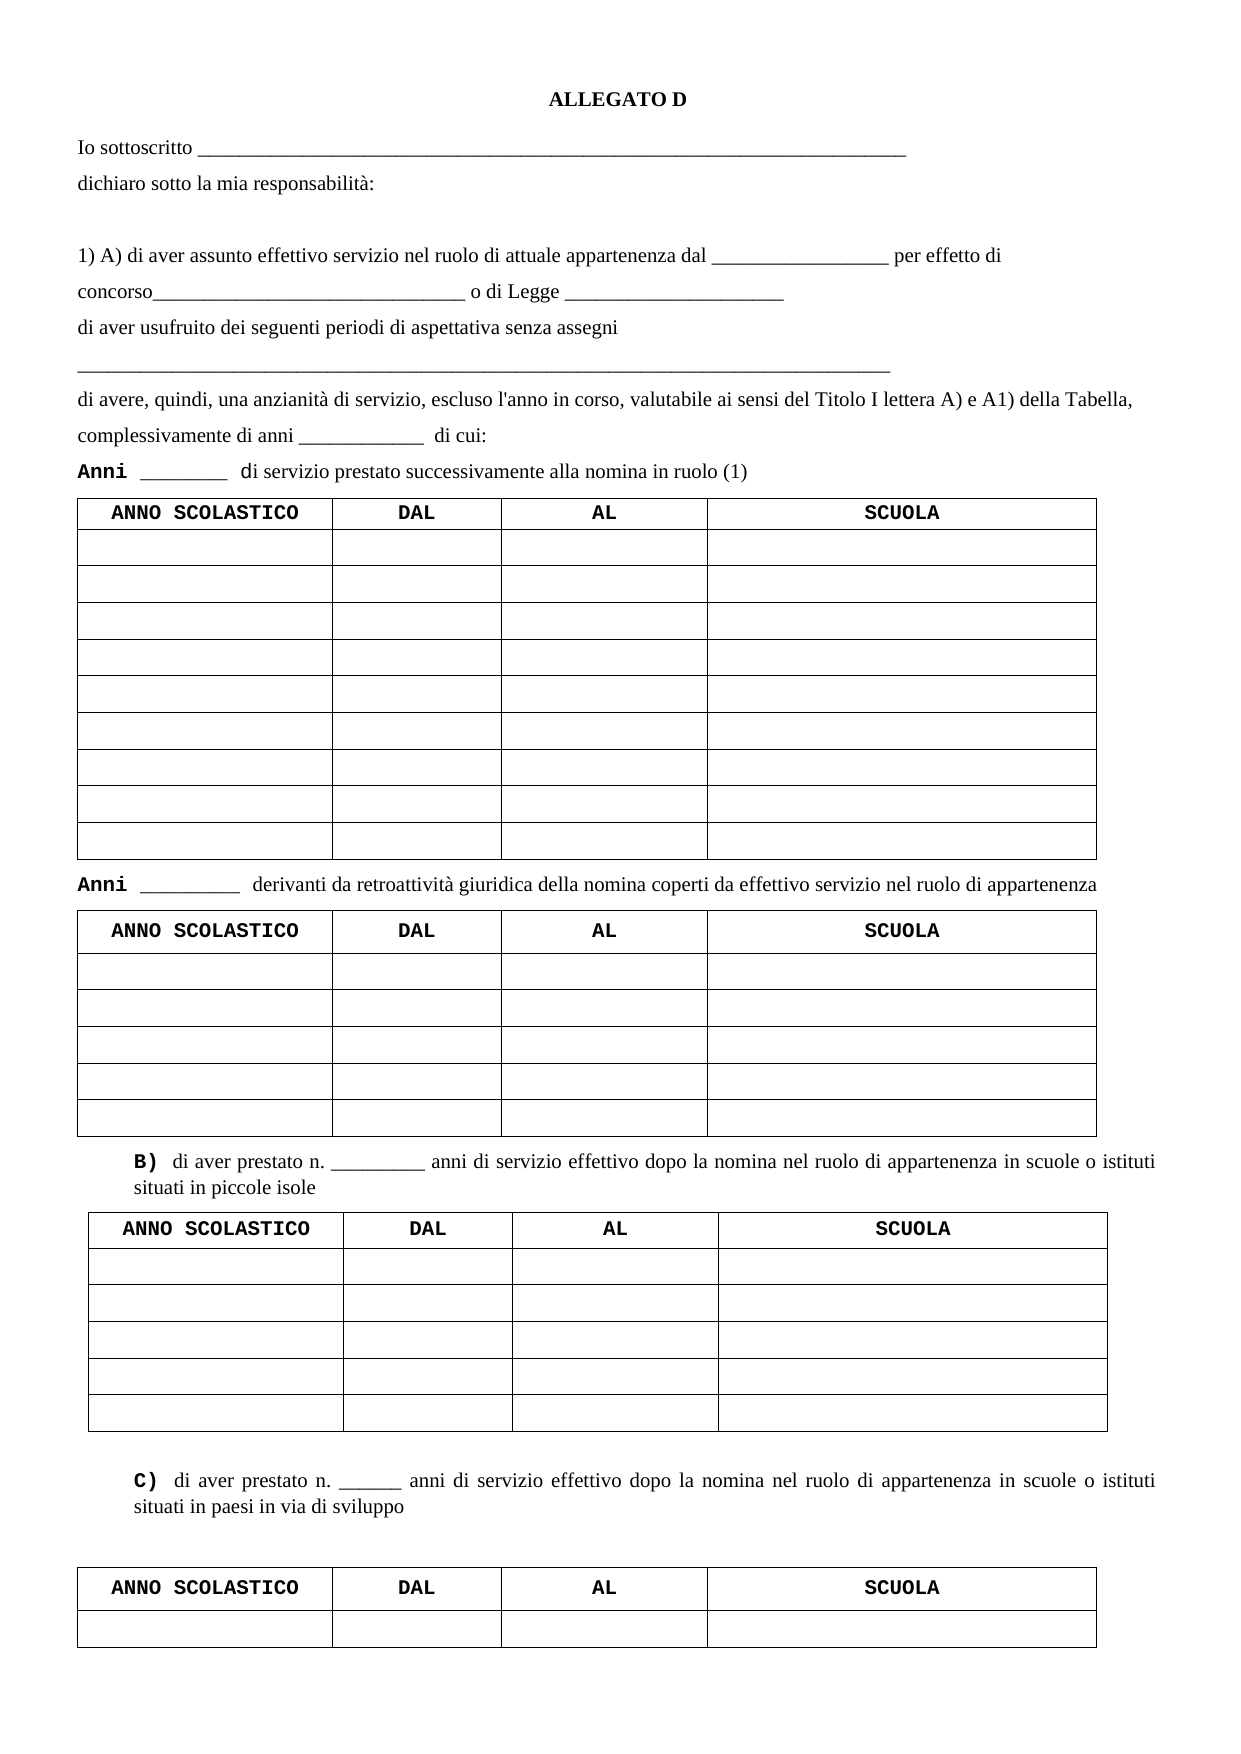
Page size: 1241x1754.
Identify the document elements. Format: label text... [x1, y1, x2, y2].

table_cell [708, 530, 1096, 565]
table_cell [502, 990, 707, 1026]
table_cell [78, 1027, 332, 1062]
table_cell [333, 954, 501, 989]
table_cell [333, 750, 501, 785]
table_cell [78, 676, 332, 712]
table_cell [708, 1100, 1096, 1136]
table_header AL [502, 499, 707, 528]
table_cell [513, 1322, 718, 1358]
table_cell [78, 713, 332, 748]
table_cell [502, 603, 707, 638]
table_cell [708, 750, 1096, 785]
table_cell [502, 1100, 707, 1136]
table_cell [502, 823, 707, 858]
table_cell [78, 750, 332, 785]
table_cell [78, 1064, 332, 1099]
text Io sottoscritto ____________________________________________________________________ [77, 135, 1158, 159]
table_cell [344, 1249, 512, 1284]
table_cell [719, 1359, 1107, 1394]
table_cell [78, 1611, 332, 1647]
text ALLEGATO D [77, 87, 1158, 111]
table_cell [502, 713, 707, 748]
table_header ANNO SCOLASTICO [78, 1568, 332, 1610]
table_header DAL [344, 1213, 512, 1248]
table_cell [89, 1322, 343, 1358]
table_cell [719, 1249, 1107, 1284]
table_cell [78, 530, 332, 565]
table_cell [708, 566, 1096, 602]
table_cell [513, 1249, 718, 1284]
table_cell [502, 1064, 707, 1099]
table_header SCUOLA [708, 1568, 1096, 1610]
table_cell [719, 1322, 1107, 1358]
table_cell [78, 823, 332, 858]
table_cell [502, 530, 707, 565]
table_cell [78, 786, 332, 822]
table_cell [502, 1611, 707, 1647]
table_cell [78, 566, 332, 602]
table_cell [333, 640, 501, 675]
text di aver usufruito dei seguenti periodi di aspettativa senza assegni [77, 315, 1158, 339]
text B) di aver prestato n. _________ anni di servizio effettivo dopo la nomina nel ruolo di appartenenza in scuole o istituti situati in piccole isole [134, 1149, 1158, 1199]
table_header ANNO SCOLASTICO [78, 499, 332, 528]
table_header AL [513, 1213, 718, 1248]
table_cell [708, 1027, 1096, 1062]
table_header SCUOLA [708, 911, 1096, 952]
table_cell [344, 1359, 512, 1394]
table_cell [708, 1064, 1096, 1099]
table_header DAL [333, 911, 501, 952]
table_header SCUOLA [708, 499, 1096, 528]
table_header AL [502, 911, 707, 952]
table_cell [708, 954, 1096, 989]
text dichiaro sotto la mia responsabilità: [77, 171, 1158, 195]
table_cell [708, 1611, 1096, 1647]
table_cell [502, 954, 707, 989]
table_cell [333, 713, 501, 748]
table_cell [344, 1285, 512, 1321]
table_cell [719, 1285, 1107, 1321]
table_header DAL [333, 1568, 501, 1610]
text C) di aver prestato n. ______ anni di servizio effettivo dopo la nomina nel ruolo di appartenenza in scuole o istituti situati in paesi in via di sviluppo [134, 1468, 1158, 1518]
text 1) A) di aver assunto effettivo servizio nel ruolo di attuale appartenenza dal _________________ per effetto di concorso______________________________ o di Legge _____________________ [77, 243, 1158, 303]
table_cell [333, 1027, 501, 1062]
table_cell [333, 786, 501, 822]
table_cell [78, 640, 332, 675]
text Anni _______ di servizio prestato successivamente alla nomina in ruolo (1) [77, 459, 1158, 485]
table_cell [513, 1359, 718, 1394]
table_cell [708, 786, 1096, 822]
table_cell [708, 823, 1096, 858]
table_header ANNO SCOLASTICO [78, 911, 332, 952]
table_cell [333, 823, 501, 858]
table_cell [719, 1395, 1107, 1431]
table_header AL [502, 1568, 707, 1610]
table_cell [78, 990, 332, 1026]
table_cell [333, 566, 501, 602]
table_cell [502, 786, 707, 822]
table_cell [344, 1395, 512, 1431]
table_cell [89, 1285, 343, 1321]
table_header ANNO SCOLASTICO [89, 1213, 343, 1248]
table_cell [344, 1322, 512, 1358]
table_cell [502, 566, 707, 602]
table_cell [333, 1064, 501, 1099]
table_cell [89, 1359, 343, 1394]
table_cell [708, 676, 1096, 712]
table_header SCUOLA [719, 1213, 1107, 1248]
table_cell [708, 603, 1096, 638]
table_cell [502, 1027, 707, 1062]
table_cell [78, 1100, 332, 1136]
table_cell [333, 603, 501, 638]
table_cell [513, 1285, 718, 1321]
table_header DAL [333, 499, 501, 528]
table_cell [502, 676, 707, 712]
table_cell [513, 1395, 718, 1431]
text di avere, quindi, una anzianità di servizio, escluso l'anno in corso, valutabile ai sensi del Titolo I lettera A) e A1) della Tabella, complessivamente di anni ____________ di cui: [77, 387, 1158, 447]
table_cell [502, 750, 707, 785]
table_cell [333, 1100, 501, 1136]
text Anni ________ derivanti da retroattività giuridica della nomina coperti da effettivo servizio nel ruolo di appartenenza [77, 872, 1158, 898]
table_cell [78, 954, 332, 989]
table_cell [89, 1395, 343, 1431]
table_cell [89, 1249, 343, 1284]
table_cell [333, 990, 501, 1026]
table_cell [708, 713, 1096, 748]
text ______________________________________________________________________________ [77, 351, 1158, 375]
table_cell [333, 530, 501, 565]
table_cell [708, 640, 1096, 675]
table_cell [333, 676, 501, 712]
table_cell [502, 640, 707, 675]
table_cell [78, 603, 332, 638]
table_cell [708, 990, 1096, 1026]
table_cell [333, 1611, 501, 1647]
